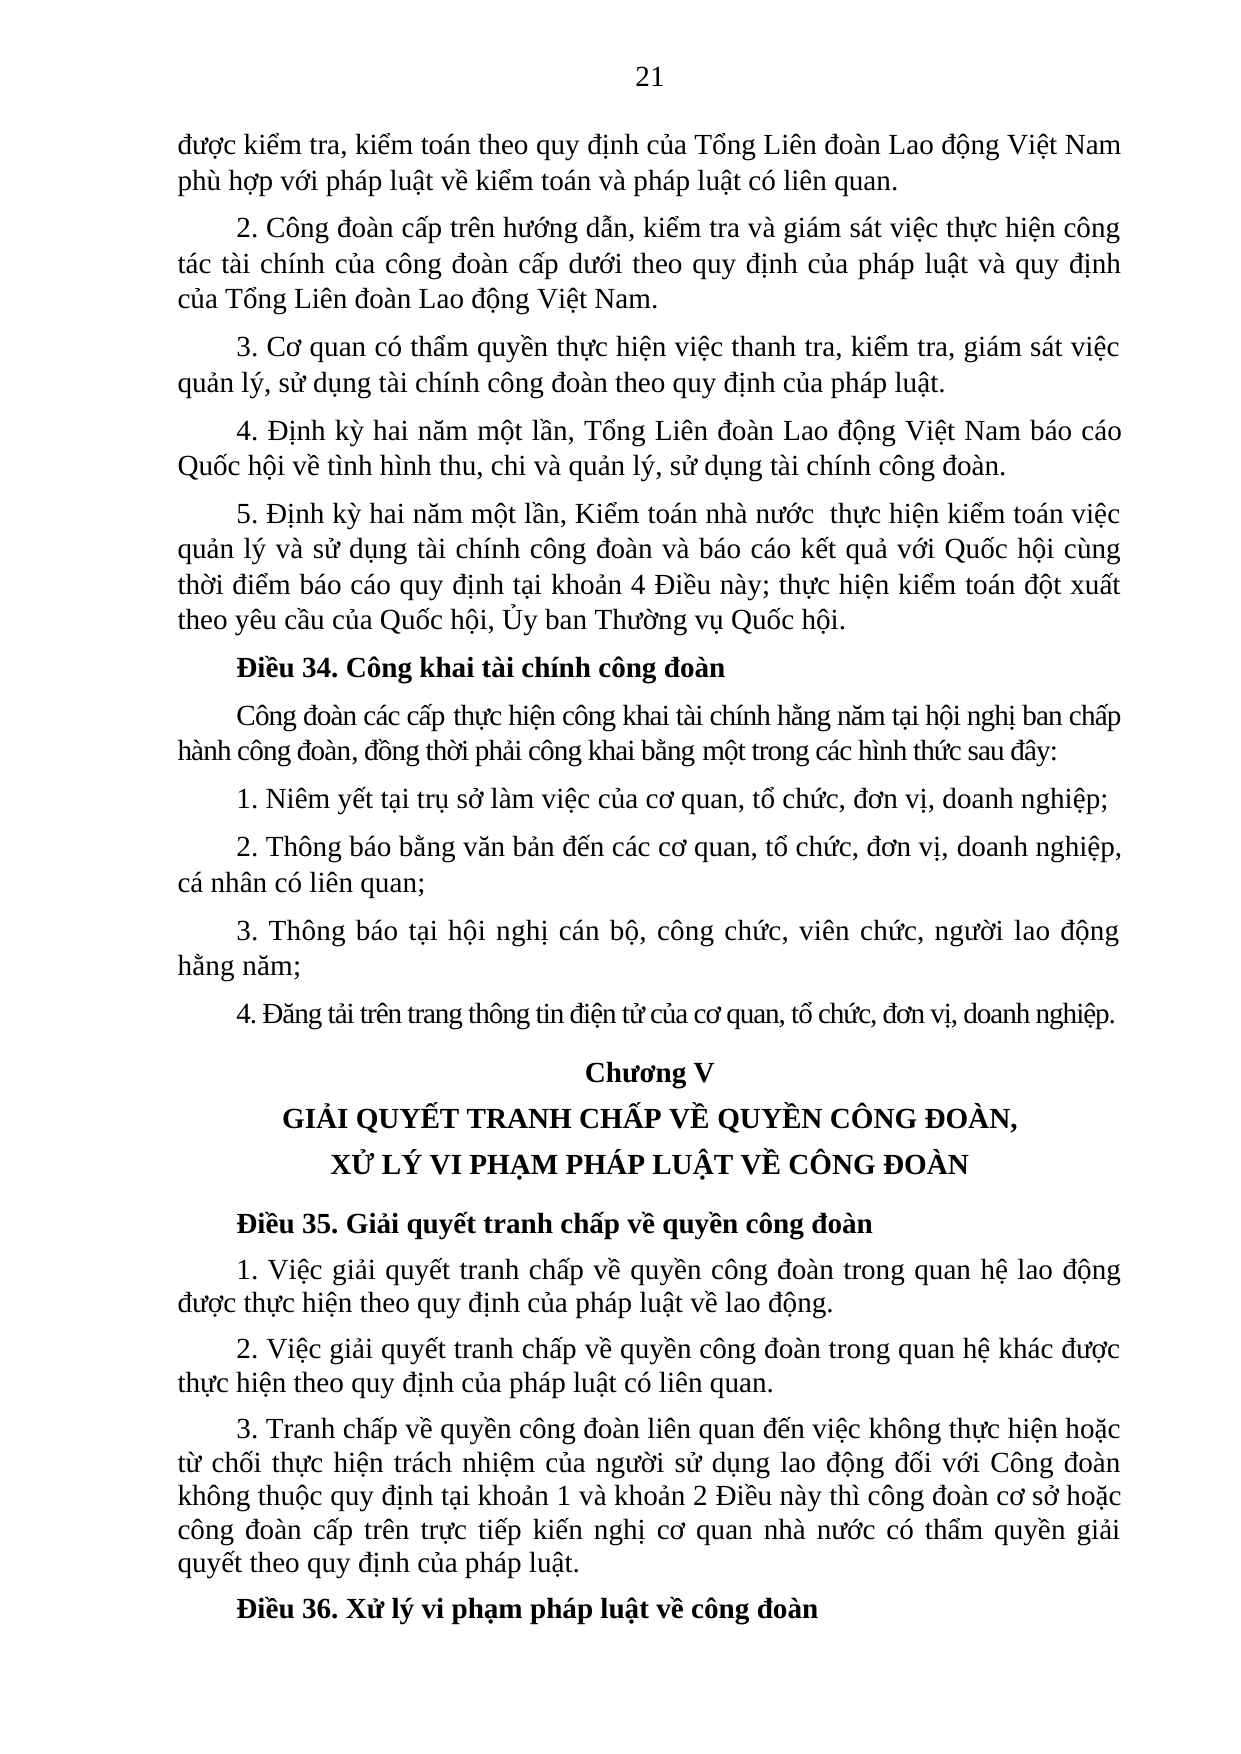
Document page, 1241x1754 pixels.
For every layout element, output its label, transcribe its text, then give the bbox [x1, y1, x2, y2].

text 3. Tranh chấp về quyền công đoàn liên quan đến việc không thực hiện hoặc từ chối thực hiện trách nhiệm của người sử dụng lao động đối với Công đoàn không thuộc quy định tại khoản 1 và khoản 2 Điều này thì công đoàn cơ sở hoặc công đoàn cấp trên trực tiếp kiến nghị cơ quan nhà nước có thẩm quyền giải quyết theo quy định của pháp luật. [177, 1411, 1122, 1579]
text 4. Đăng tải trên trang thông tin điện tử của cơ quan, tổ chức, đơn vị, doanh nghiệp. [177, 995, 1122, 1030]
text Điều 35. Giải quyết tranh chấp về quyền công đoàn [177, 1206, 1122, 1239]
text 1. Việc giải quyết tranh chấp về quyền công đoàn trong quan hệ lao động được thực hiện theo quy định của pháp luật về lao động. [177, 1252, 1122, 1319]
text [177, 126, 1122, 197]
text 2. Việc giải quyết tranh chấp về quyền công đoàn trong quan hệ khác được thực hiện theo quy định của pháp luật có liên quan. [177, 1332, 1122, 1399]
text GIẢI QUYẾT TRANH CHẤP VỀ QUYỀN CÔNG ĐOÀN, [177, 1101, 1122, 1135]
text XỬ LÝ VI PHẠM PHÁP LUẬT VỀ CÔNG ĐOÀN [177, 1147, 1122, 1181]
text 5. Định kỳ hai năm một lần, Kiểm toán nhà nước thực hiện kiểm toán việc quản lý và sử dụng tài chính công đoàn và báo cáo kết quả với Quốc hội cùng thời điểm báo cáo quy định tại khoản 4 Điều này; thực hiện kiểm toán đột xuất theo yêu cầu của Quốc hội, Ủy ban Thường vụ Quốc hội. [177, 495, 1122, 637]
text Điều 34. Công khai tài chính công đoàn [177, 649, 1122, 684]
text 4. Định kỳ hai năm một lần, Tổng Liên đoàn Lao động Việt Nam báo cáo Quốc hội về tình hình thu, chi và quản lý, sử dụng tài chính công đoàn. [177, 412, 1122, 482]
text 3. Cơ quan có thẩm quyền thực hiện việc thanh tra, kiểm tra, giám sát việc quản lý, sử dụng tài chính công đoàn theo quy định của pháp luật. [177, 328, 1122, 399]
text Chương V [177, 1055, 1122, 1089]
text 3. Thông báo tại hội nghị cán bộ, công chức, viên chức, người lao động hằng năm; [177, 912, 1122, 982]
text 1. Niêm yết tại trụ sở làm việc của cơ quan, tổ chức, đơn vị, doanh nghiệp; [177, 780, 1122, 816]
text 2. Thông báo bằng văn bản đến các cơ quan, tổ chức, đơn vị, doanh nghiệp, cá nhân có liên quan; [177, 828, 1122, 899]
text Công đoàn các cấp thực hiện công khai tài chính hằng năm tại hội nghị ban chấp hành công đoàn, đồng thời phải công khai bằng một trong các hình thức sau đây: [177, 697, 1122, 768]
text 2. Công đoàn cấp trên hướng dẫn, kiểm tra và giám sát việc thực hiện công tác tài chính của công đoàn cấp dưới theo quy định của pháp luật và quy định của Tổng Liên đoàn Lao động Việt Nam. [177, 209, 1122, 316]
text Điều 36. Xử lý vi phạm pháp luật về công đoàn [177, 1591, 1122, 1625]
